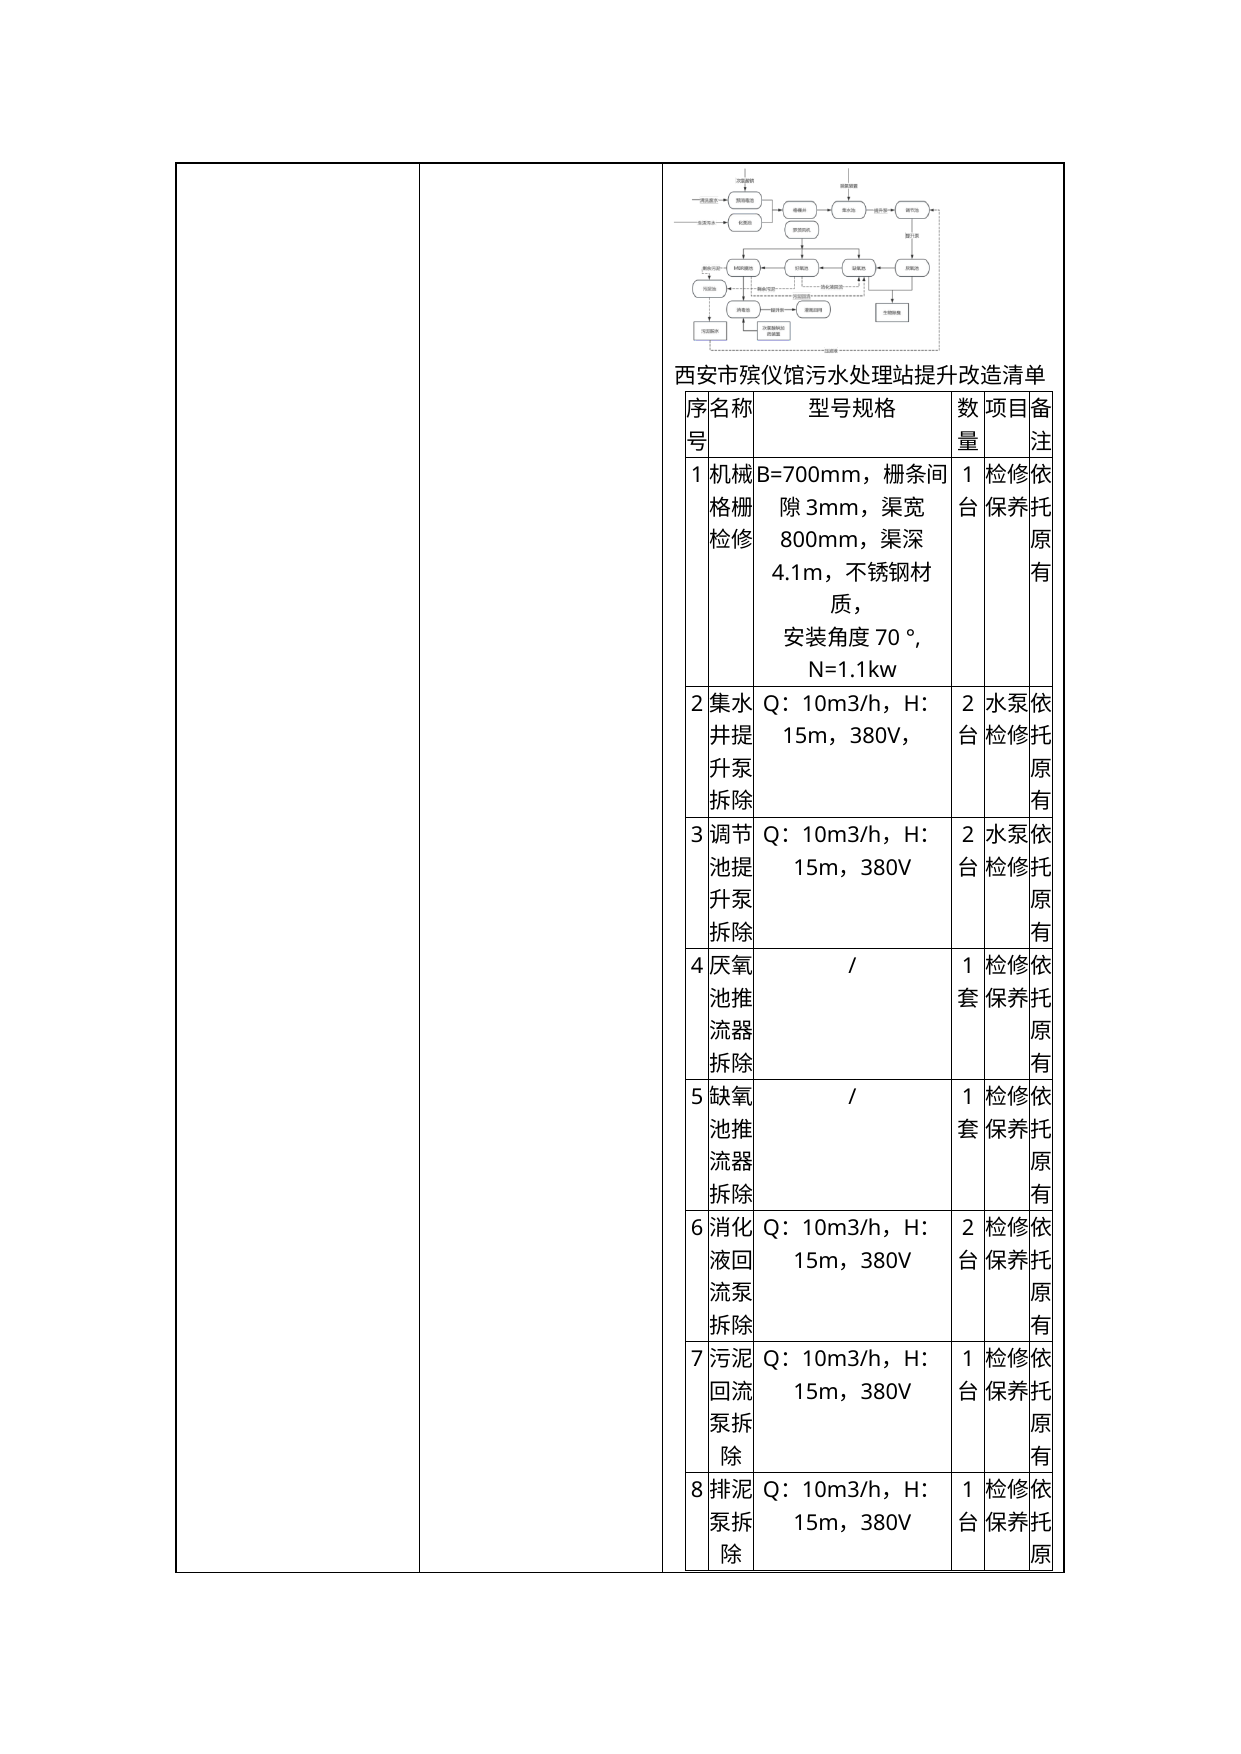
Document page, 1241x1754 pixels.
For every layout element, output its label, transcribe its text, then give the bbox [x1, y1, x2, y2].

table_cell 4 [420, 164, 662, 1571]
table_cell [177, 164, 419, 1571]
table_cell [663, 164, 1063, 1571]
picture [673, 168, 940, 354]
